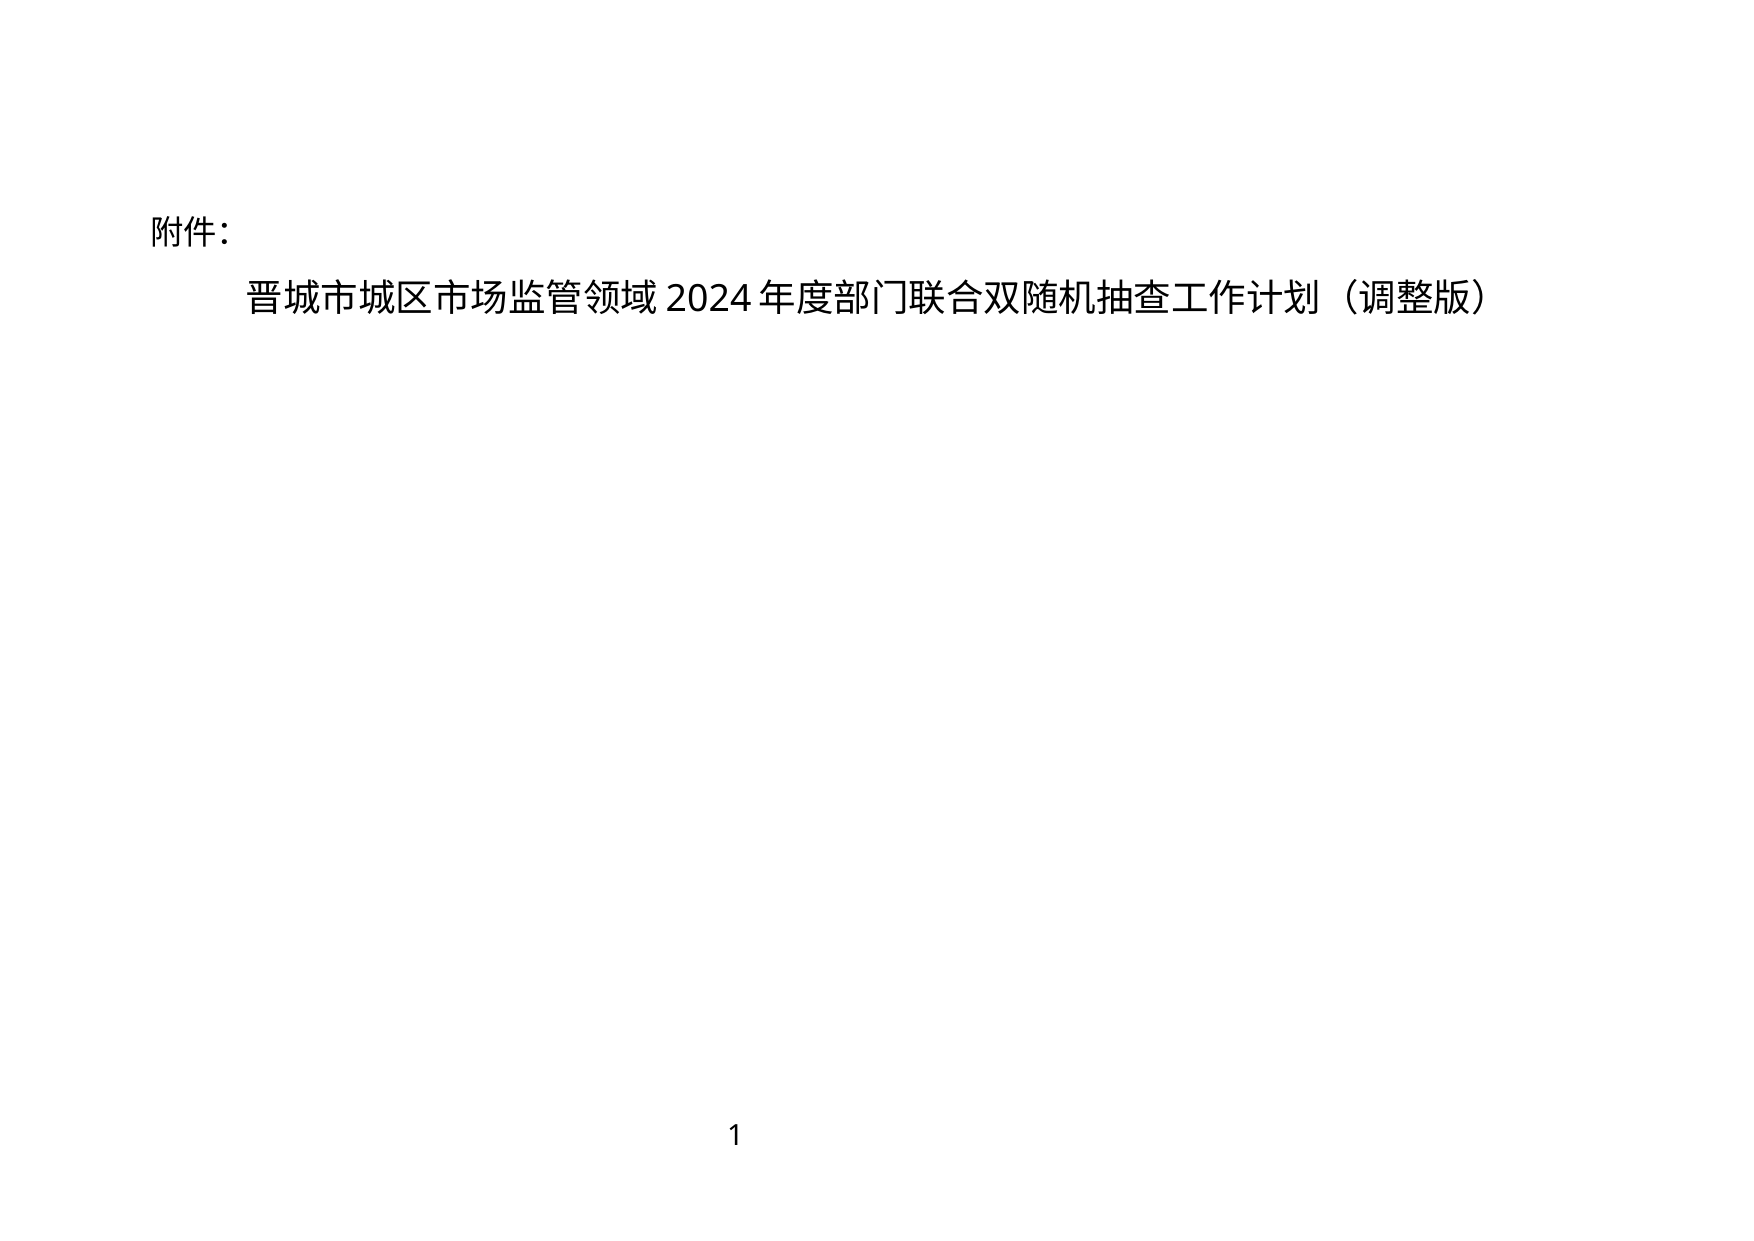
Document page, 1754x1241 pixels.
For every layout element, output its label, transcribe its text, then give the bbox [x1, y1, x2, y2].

text 附件： [150, 198, 1604, 263]
text 晋城市城区市场监管领域2024年度部门联合双随机抽查工作计划（调整版） [150, 263, 1604, 328]
